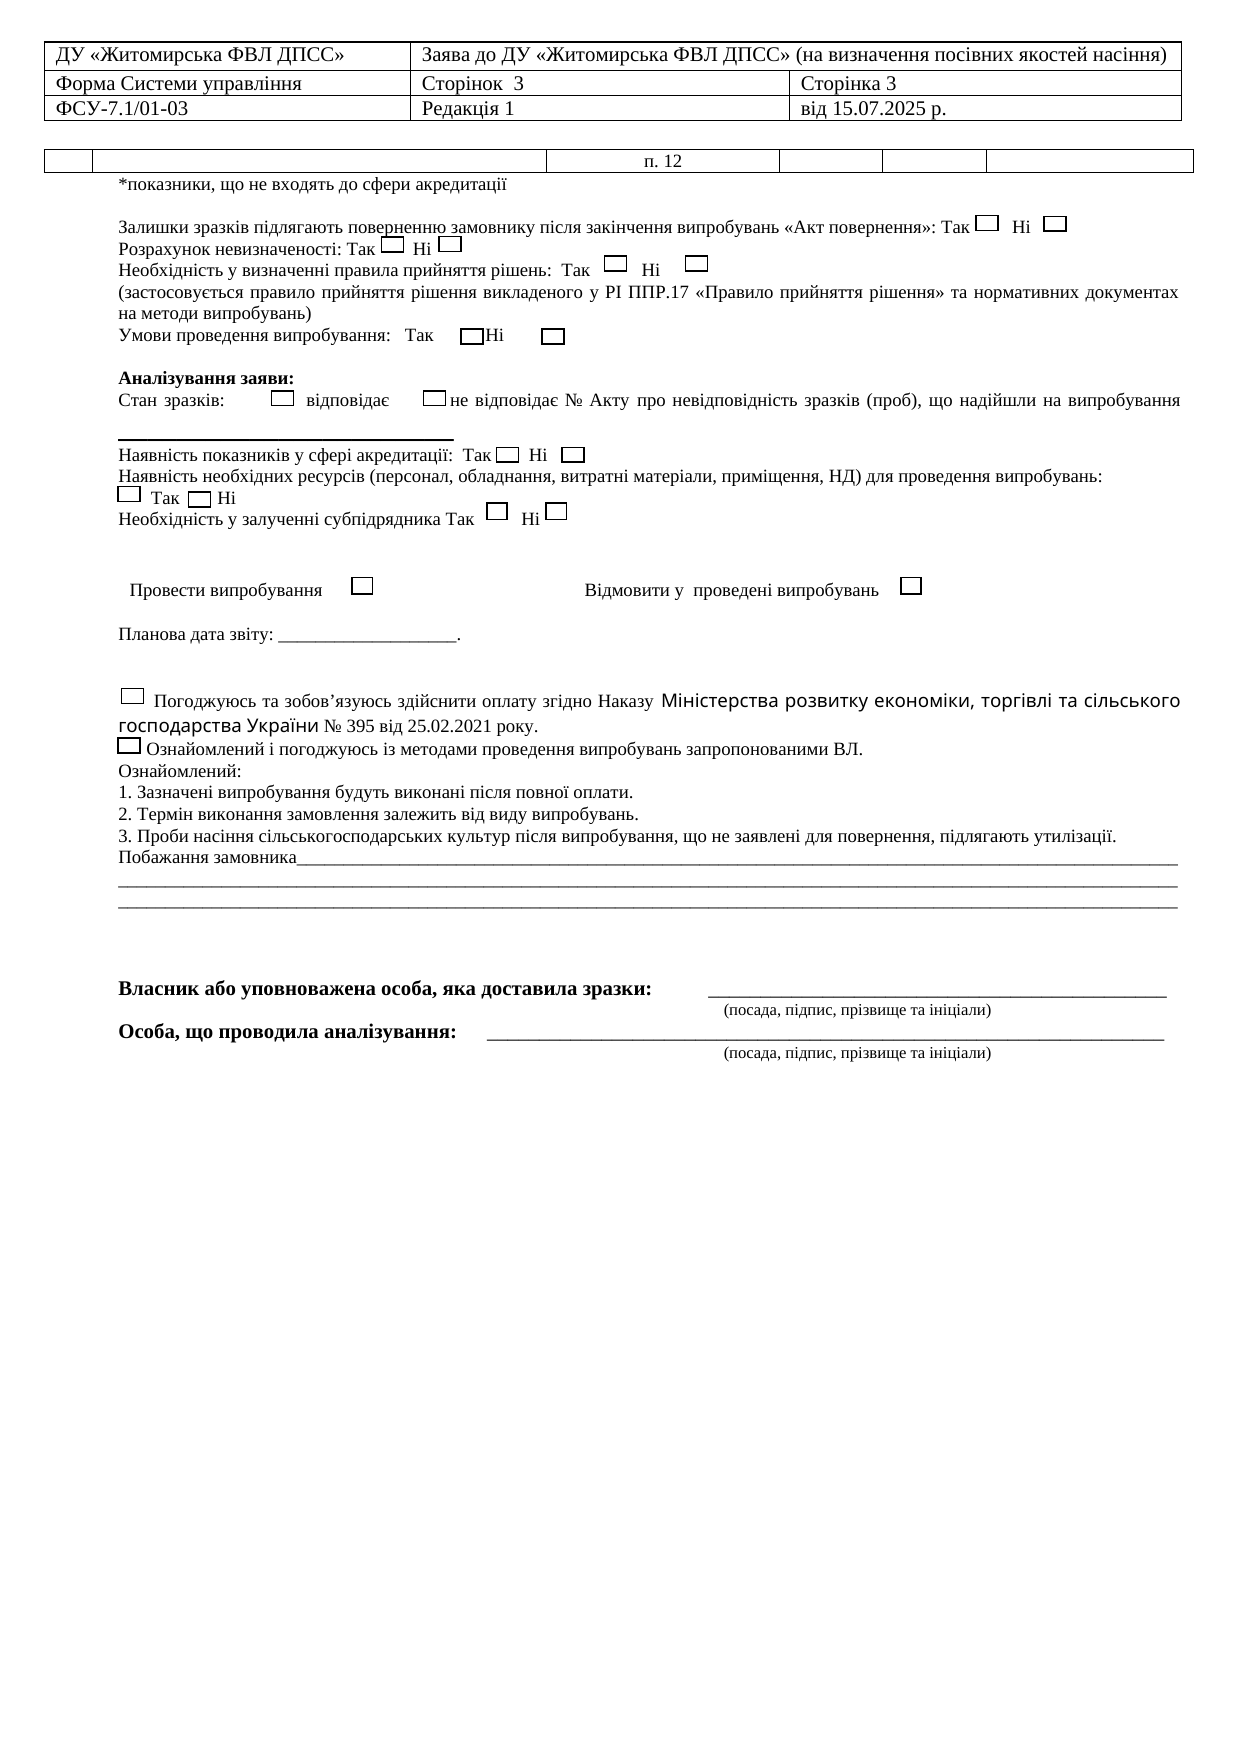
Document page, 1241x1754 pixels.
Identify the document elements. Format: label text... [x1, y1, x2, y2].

text Так Ні [118, 487, 1181, 508]
table_cell [45, 150, 92, 172]
text Стан зразків: відповідає не відповідає № Акту про невідповідність зразків (проб), що надійшли на випробування _______________________ [118, 388, 1181, 443]
text Ознайомлений: [118, 760, 1181, 781]
text Власник або уповноважена особа, яка доставила зразки: ____________________________________________ [118, 975, 1171, 999]
table_cell [780, 150, 882, 172]
text Наявність показників у сфері акредитації: Так Ні [118, 443, 1181, 465]
text Ознайомлений і погоджуюсь із методами проведення випробувань запропонованими ВЛ. [118, 738, 1181, 760]
text (посада, підпис, прізвище та ініціали) [118, 1043, 1181, 1062]
table_header Відмовити у проведені випробувань [573, 558, 956, 601]
text Особа, що проводила аналізування: _________________________________________________________________ [118, 1019, 1171, 1043]
table_cell [883, 150, 986, 172]
text 3. Проби насіння сільськогосподарських культур після випробування, що не заявлені для повернення, підлягають утилізації. [118, 824, 1181, 846]
table_cell [987, 150, 1193, 172]
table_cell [93, 150, 546, 172]
text __________________________________________________________________________________________________________________________________________________________________________________________________________________________________ [118, 868, 1181, 911]
text Планова дата звіту: ___________________. [118, 622, 1181, 644]
text (посада, підпис, прізвище та ініціали) [118, 999, 1181, 1019]
text Погоджуюсь та зобов’язуюсь здійснити оплату згідно Наказу Міністерства розвитку економіки, торгівлі та сільського господарства України № 395 від 25.02.2021 року. [118, 687, 1181, 738]
table_header Провести випробування [118, 558, 573, 601]
text Необхідність у залученні субпідрядника Так Ні [118, 508, 1181, 530]
text Умови проведення випробування: Так Ні [118, 324, 1181, 345]
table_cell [547, 150, 779, 172]
text 2. Термін виконання замовлення залежить від виду випробувань. [118, 803, 1181, 824]
text Залишки зразків підлягають поверненню замовнику після закінчення випробувань «Акт повернення»: Так Ні [118, 216, 1181, 237]
text (застосовується правило прийняття рішення викладеного у РІ ППР.17 «Правило прийняття рішення» та нормативних документах на методи випробувань) [118, 281, 1181, 324]
text Розрахунок невизначеності: Так Ні [118, 237, 1181, 259]
text Наявність необхідних ресурсів (персонал, обладнання, витратні матеріали, приміщення, НД) для проведення випробувань: [118, 465, 1181, 487]
text Аналізування заяви: [118, 367, 1181, 388]
text Побажання замовника______________________________________________________________________________________________ [118, 846, 1181, 868]
text *показники, що не входять до сфери акредитації [118, 173, 1181, 194]
text Необхідність у визначенні правила прийняття рішень: Так Ні [118, 259, 1181, 281]
text 1. Зазначені випробування будуть виконані після повної оплати. [118, 781, 1181, 803]
